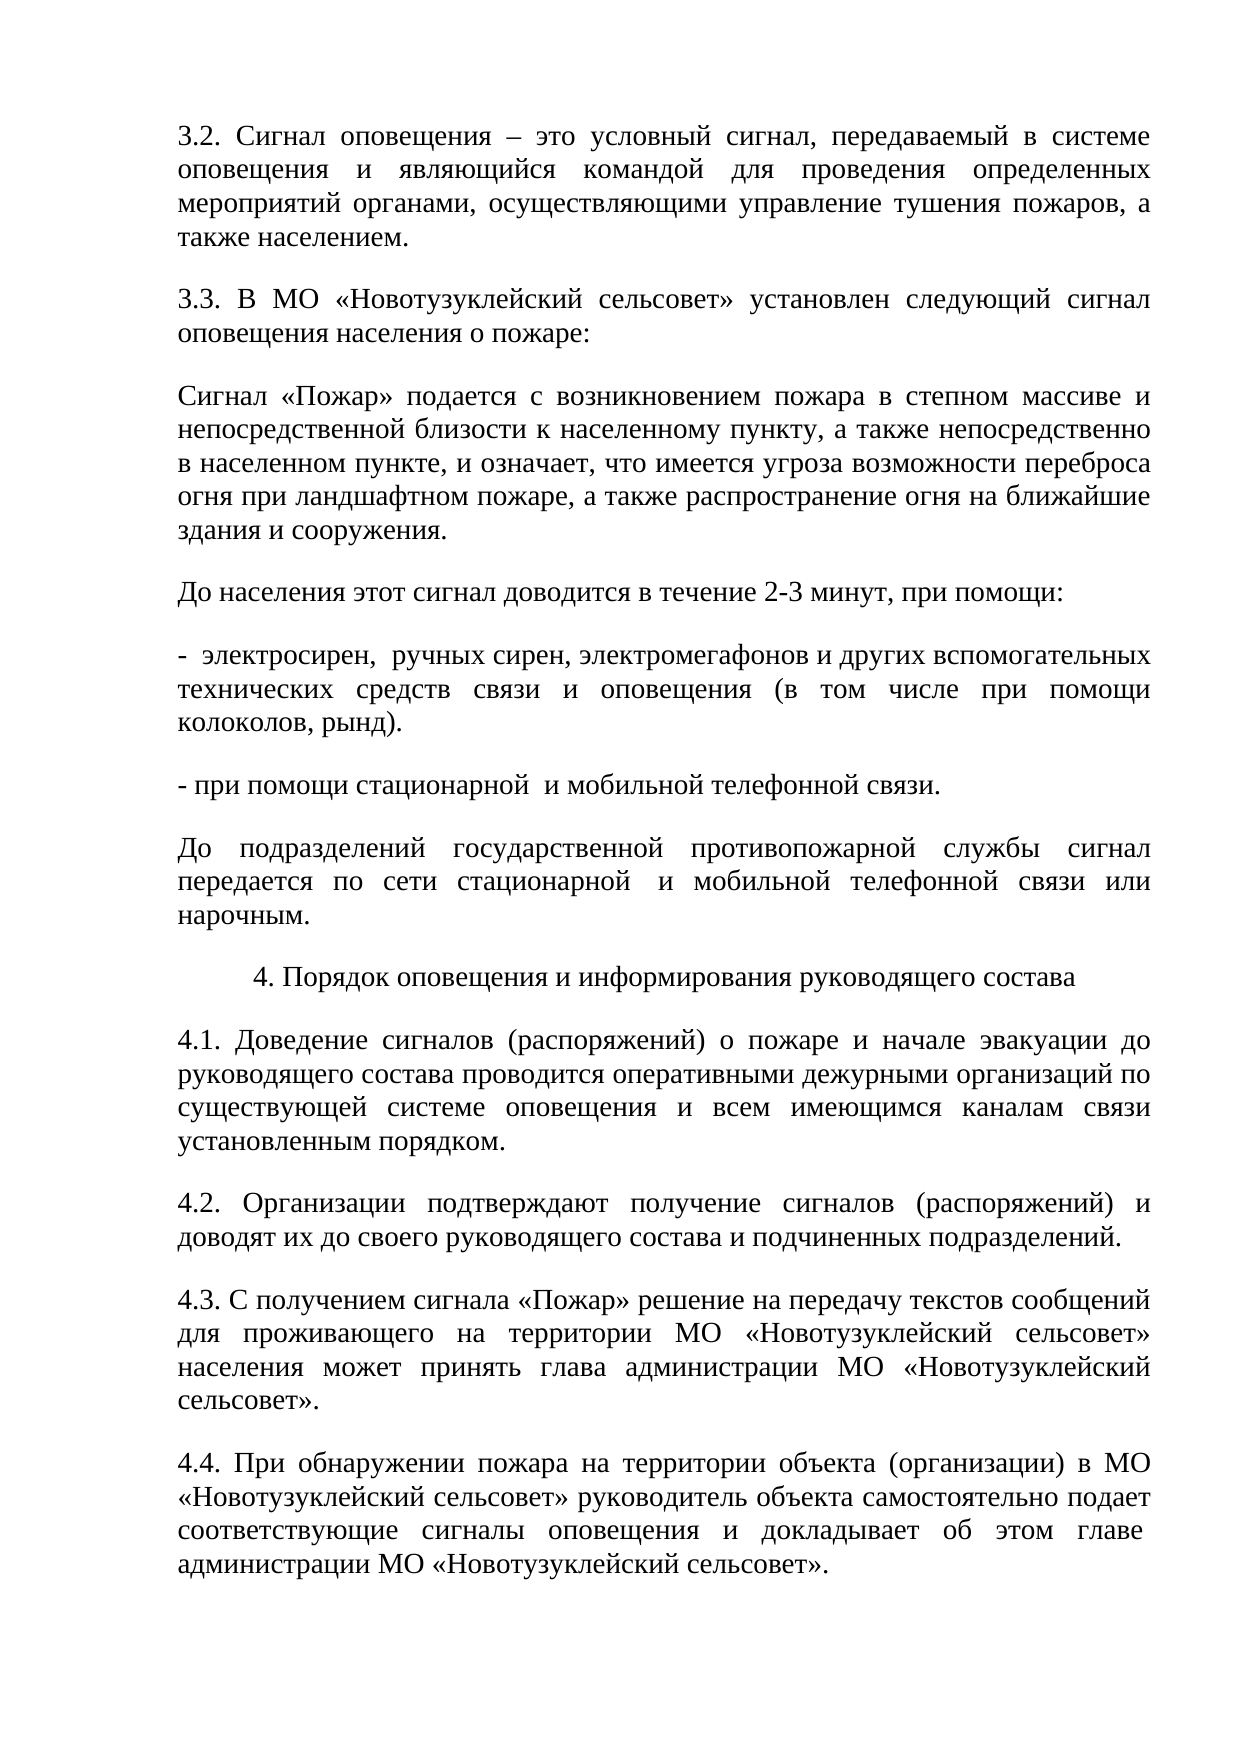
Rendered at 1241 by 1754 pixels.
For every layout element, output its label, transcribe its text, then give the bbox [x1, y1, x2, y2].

text - электросирен, ручных сирен, электромегафонов и других вспомогательных технических средств связи и оповещения (в том числе при помощи колоколов, рынд). [177, 637, 1152, 738]
text До подразделений государственной противопожарной службы сигнал передается по сети стационарной и мобильной телефонной связи или нарочным. [177, 830, 1152, 930]
text 3.3. В МО «Новотузуклейский сельсовет» установлен следующий сигнал оповещения населения о пожаре: [177, 281, 1152, 348]
text 4.3. С получением сигнала «Пожар» решение на передачу текстов сообщений для проживающего на территории МО «Новотузуклейский сельсовет» населения может принять глава администрации МО «Новотузуклейский сельсовет». [177, 1282, 1152, 1416]
text Сигнал «Пожар» подается с возникновением пожара в степном массиве и непосредственной близости к населенному пункту, а также непосредственно в населенном пункте, и означает, что имеется угроза возможности переброса огня при ландшафтном пожаре, а также распространение огня на ближайшие здания и сооружения. [177, 378, 1152, 545]
text 4.1. Доведение сигналов (распоряжений) о пожаре и начале эвакуации до руководящего состава проводится оперативными дежурными организаций по существующей системе оповещения и всем имеющимся каналам связи установленным порядком. [177, 1022, 1152, 1156]
text 4.4. При обнаружении пожара на территории объекта (организации) в МО «Новотузуклейский сельсовет» руководитель объекта самостоятельно подает соответствующие сигналы оповещения и докладывает об этом главе администрации МО «Новотузуклейский сельсовет». [177, 1445, 1152, 1579]
text 4. Порядок оповещения и информирования руководящего состава [177, 959, 1152, 993]
text 3.2. Сигнал оповещения – это условный сигнал, передаваемый в системе оповещения и являющийся командой для проведения определенных мероприятий органами, осуществляющими управление тушения пожаров, а также населением. [177, 118, 1152, 252]
text 4.2. Организации подтверждают получение сигналов (распоряжений) и доводят их до своего руководящего состава и подчиненных подразделений. [177, 1186, 1152, 1253]
text До населения этот сигнал доводится в течение 2-3 минут, при помощи: [177, 574, 1152, 608]
text - при помощи стационарной и мобильной телефонной связи. [177, 767, 1152, 801]
